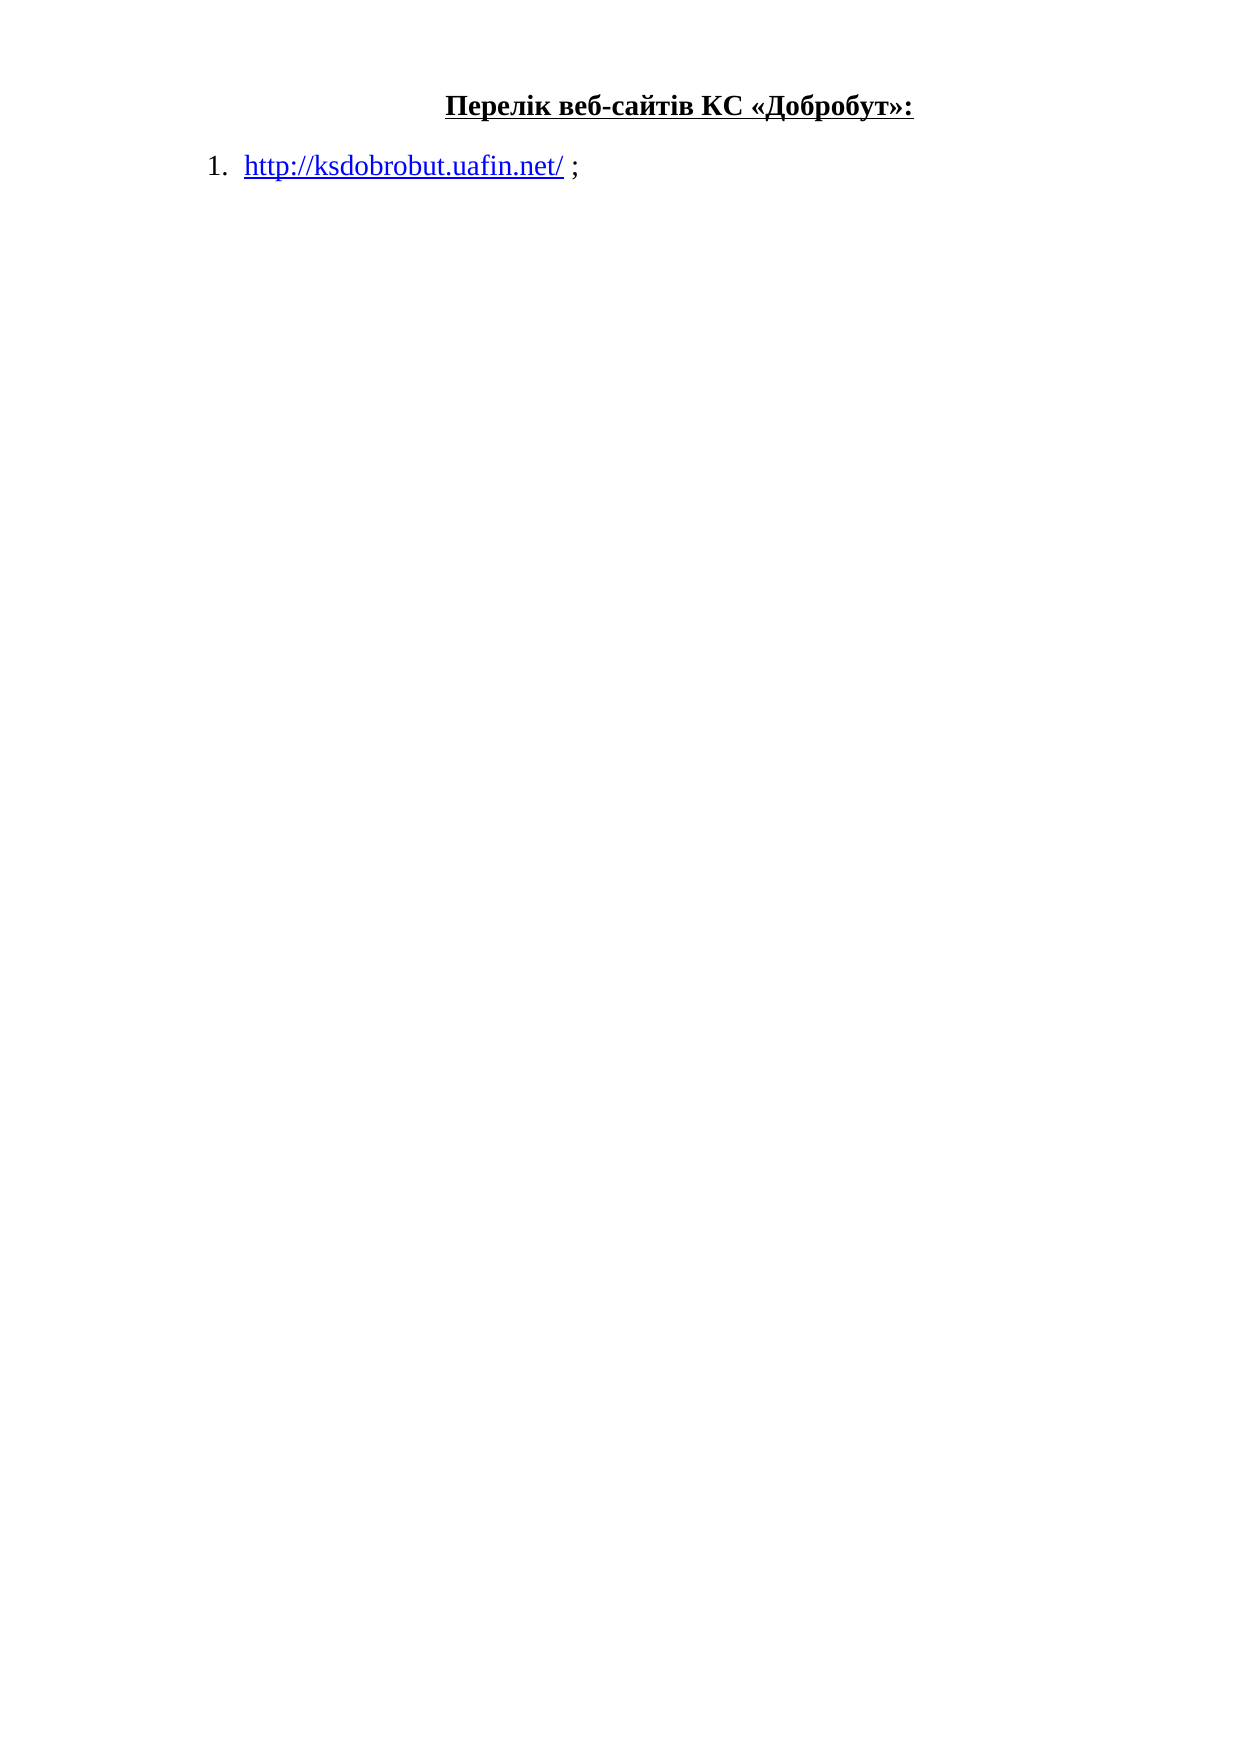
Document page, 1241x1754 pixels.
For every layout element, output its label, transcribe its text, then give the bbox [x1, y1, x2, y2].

text Перелік веб-сайтів КС «Добробут»: [148, 88, 1152, 122]
list http://ksdobrobut.uafin.net/ ; [207, 148, 1152, 181]
